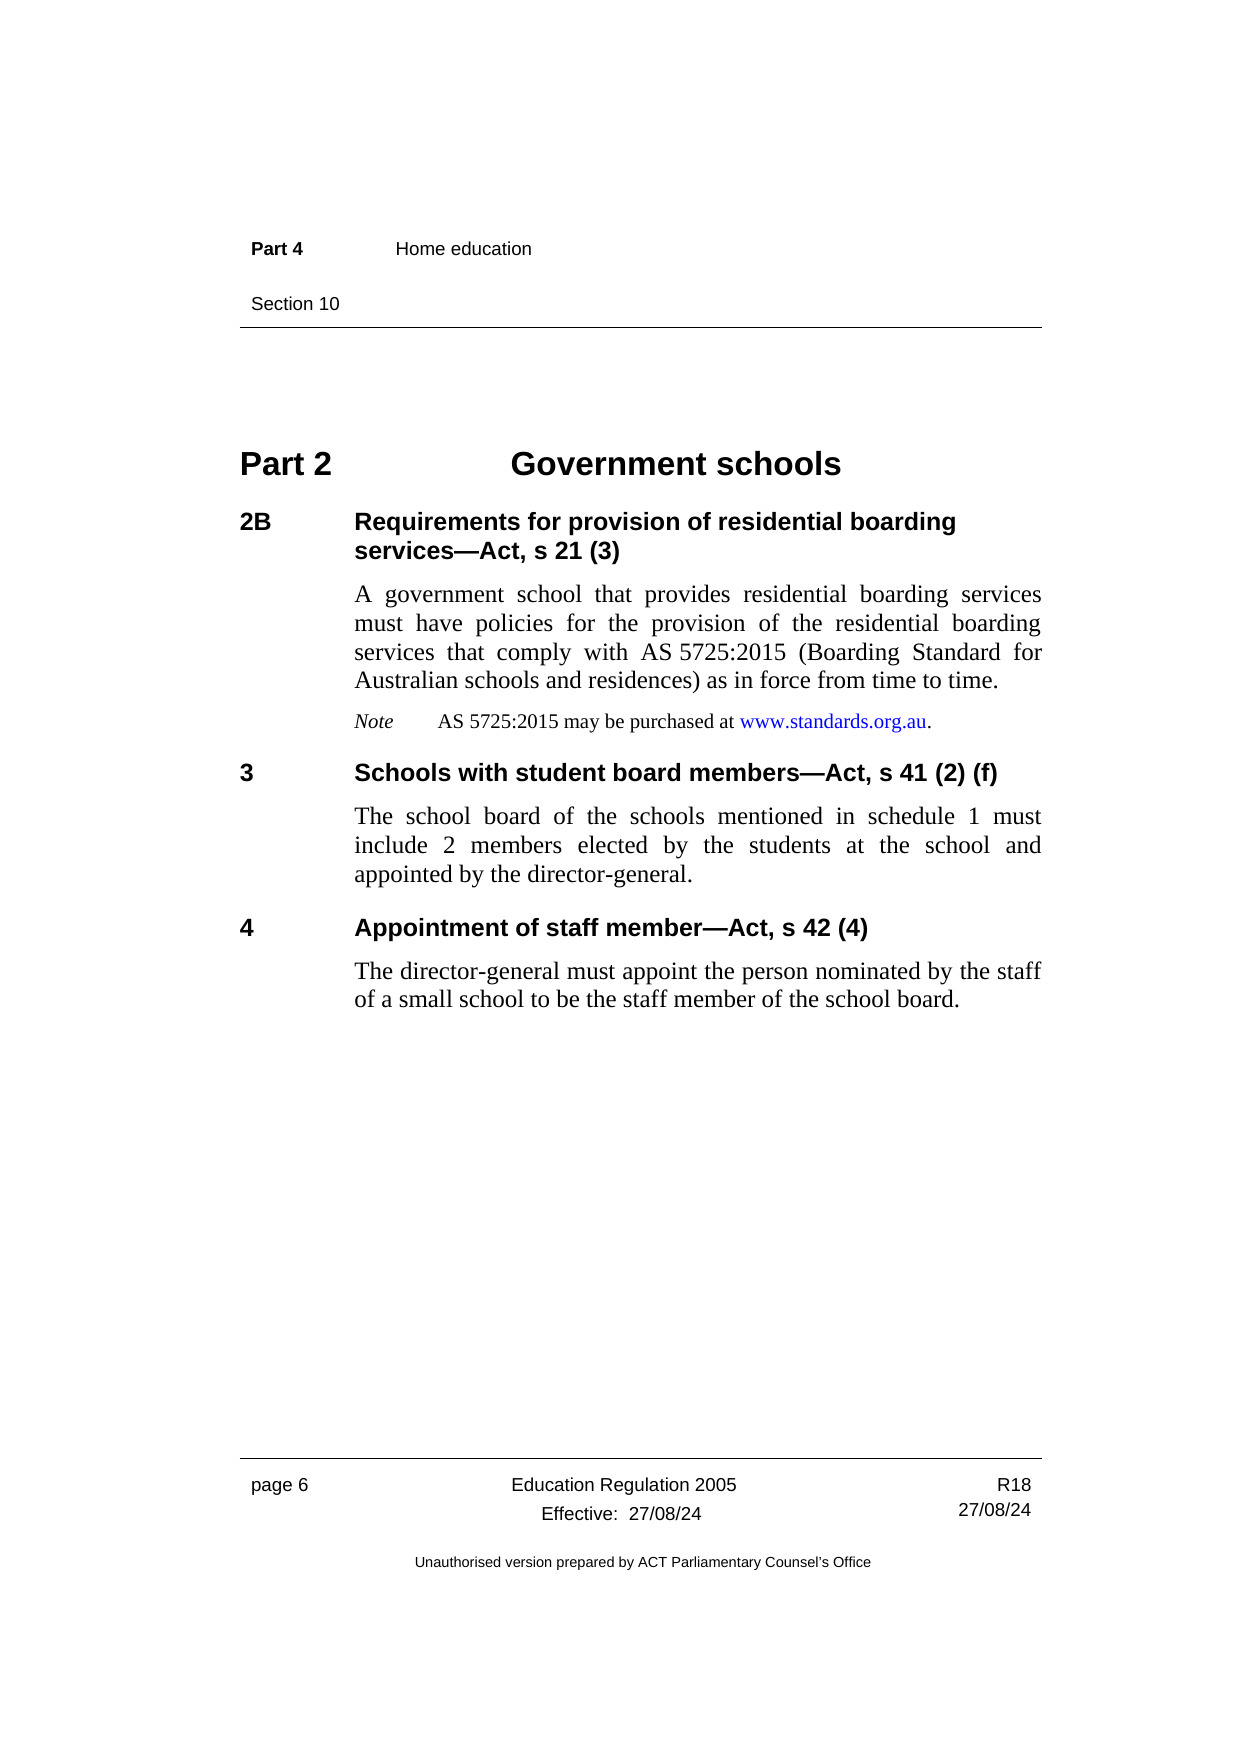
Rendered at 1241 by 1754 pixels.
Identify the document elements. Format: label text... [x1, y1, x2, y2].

text The school board of the schools mentioned in schedule 1 must include 2 members elected by the students at the school and appointed by the director-general. [354, 801, 1042, 887]
text 4 Appointment of staff member—Act, s 42 (4) [239, 912, 1042, 941]
text 2B Requirements for provision of residential boarding services—Act, s 21 (3) [239, 507, 1042, 565]
text The director-general must appoint the person nominated by the staff of a small school to be the staff member of the school board. [354, 956, 1042, 1013]
text A government school that provides residential boarding services must have policies for the provision of the residential boarding services that comply with AS 5725:2015 (Boarding Standard for Australian schools and residences) as in force from time to time. [354, 579, 1042, 694]
text 3 Schools with student board members—Act, s 41 (2) (f) [239, 758, 1042, 787]
text Note AS 5725:2015 may be purchased at www.standards.org.au. [354, 709, 1042, 733]
text Part 2 Government schools [239, 444, 1042, 482]
